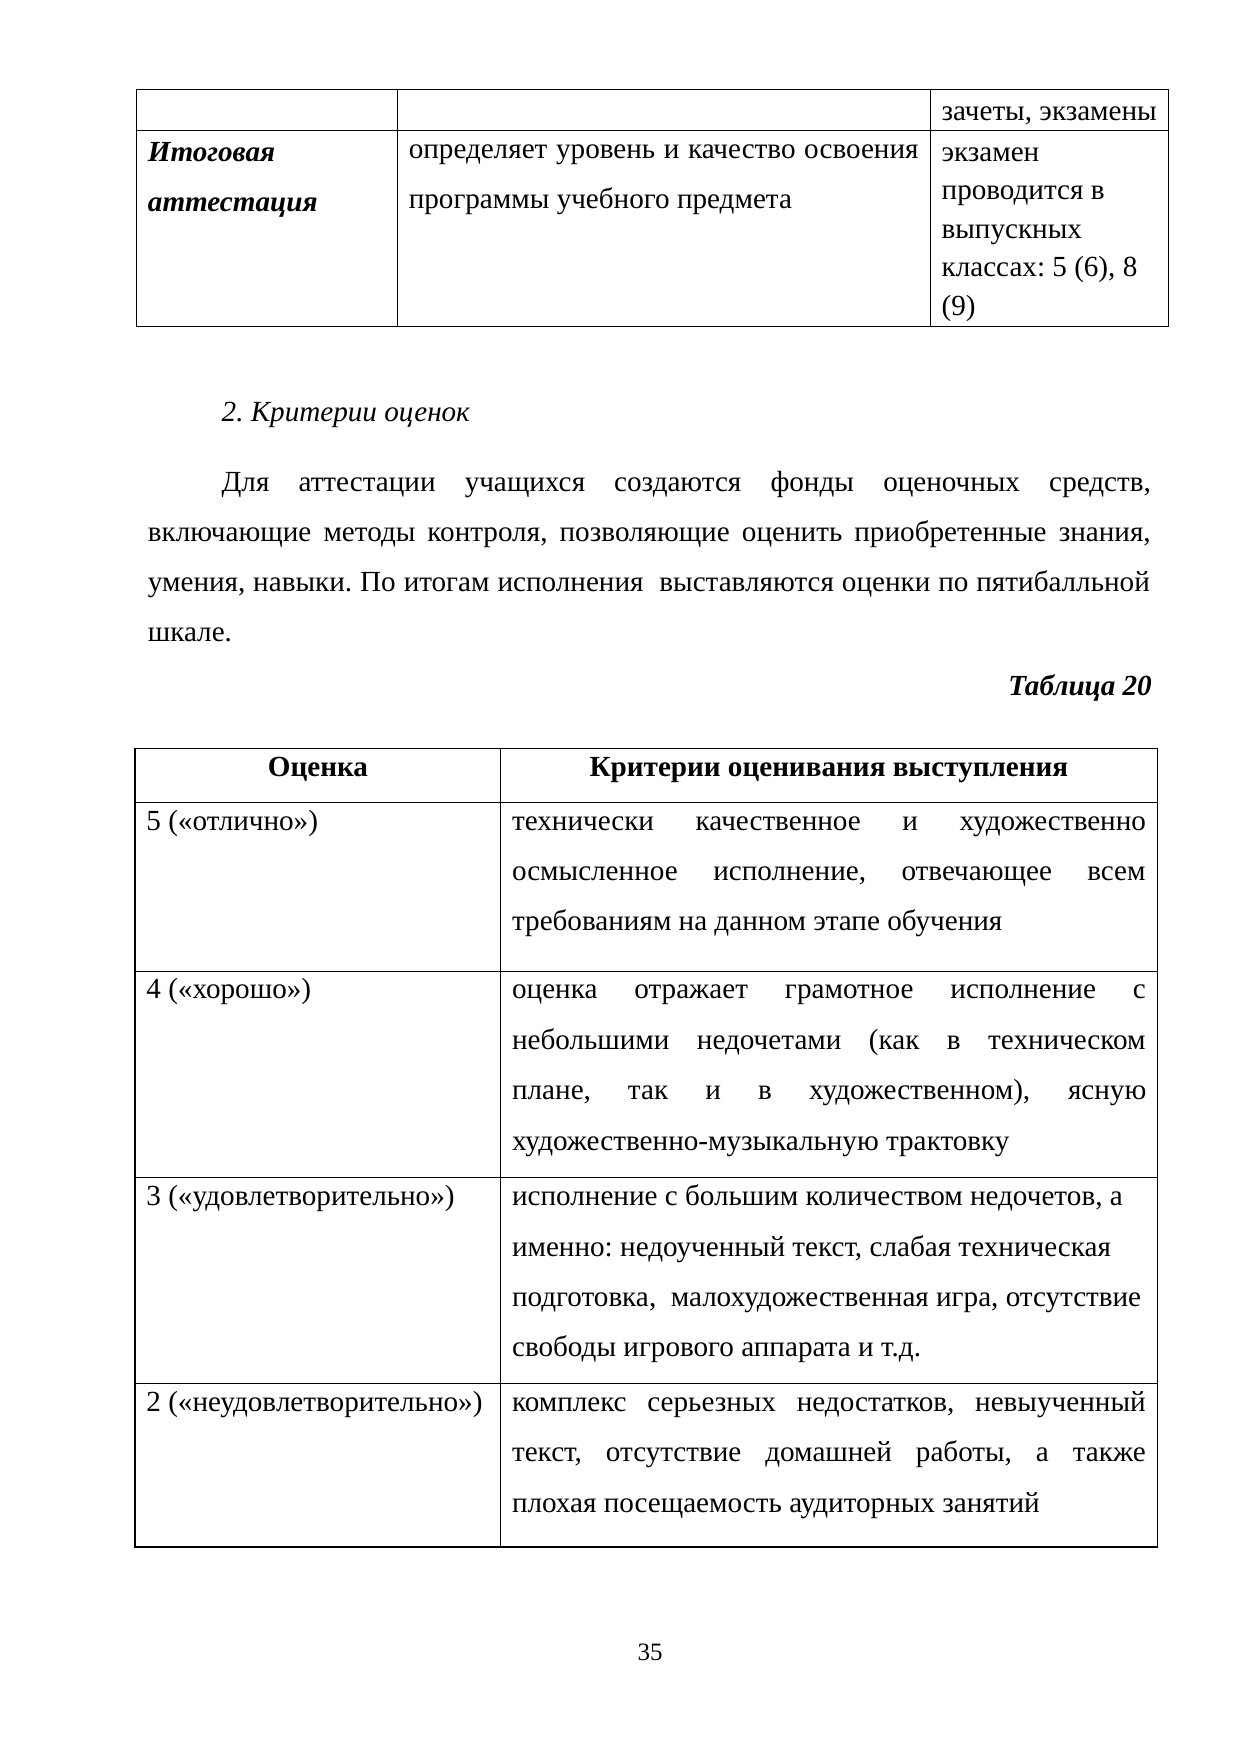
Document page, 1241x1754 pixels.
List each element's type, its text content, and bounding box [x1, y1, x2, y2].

table_header Оценка [136, 749, 500, 802]
table_cell экзамен проводится в выпускных классах: 5 (6), 8 (9) [931, 131, 1168, 326]
table_cell 4 («хорошо») [136, 972, 500, 1177]
table_cell оценка отражает грамотное исполнение с небольшими недочетами (как в техническом плане, так и в художественном), ясную художественно-музыкальную трактовку [501, 972, 1157, 1177]
table_cell Итоговая аттестация [137, 131, 397, 326]
table_header Критерии оценивания выступления [501, 749, 1157, 802]
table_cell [137, 90, 397, 130]
text 2. Критерии оценок [148, 394, 1152, 427]
table_cell 5 («отлично») [136, 803, 500, 971]
table_cell технически качественное и художественно осмысленное исполнение, отвечающее всем требованиям на данном этапе обучения [501, 803, 1157, 971]
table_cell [931, 90, 1168, 130]
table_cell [398, 90, 930, 130]
table_cell 2 («неудовлетворительно») [136, 1384, 500, 1546]
table_cell исполнение с большим количеством недочетов, а именно: недоученный текст, слабая техническая подготовка, малохудожественная игра, отсутствие свободы игрового аппарата и т.д. [501, 1178, 1157, 1383]
text Таблица 20 [148, 668, 1152, 701]
table_cell комплекс серьезных недостатков, невыученный текст, отсутствие домашней работы, а также плохая посещаемость аудиторных занятий [501, 1384, 1157, 1546]
text Для аттестации учащихся создаются фонды оценочных средств, включающие методы контроля, позволяющие оценить приобретенные знания, умения, навыки. По итогам исполнения выставляются оценки по пятибалльной шкале. [148, 464, 1152, 648]
table_cell 3 («удовлетворительно») [136, 1178, 500, 1383]
table_cell определяет уровень и качество освоения программы учебного предмета [398, 131, 930, 326]
